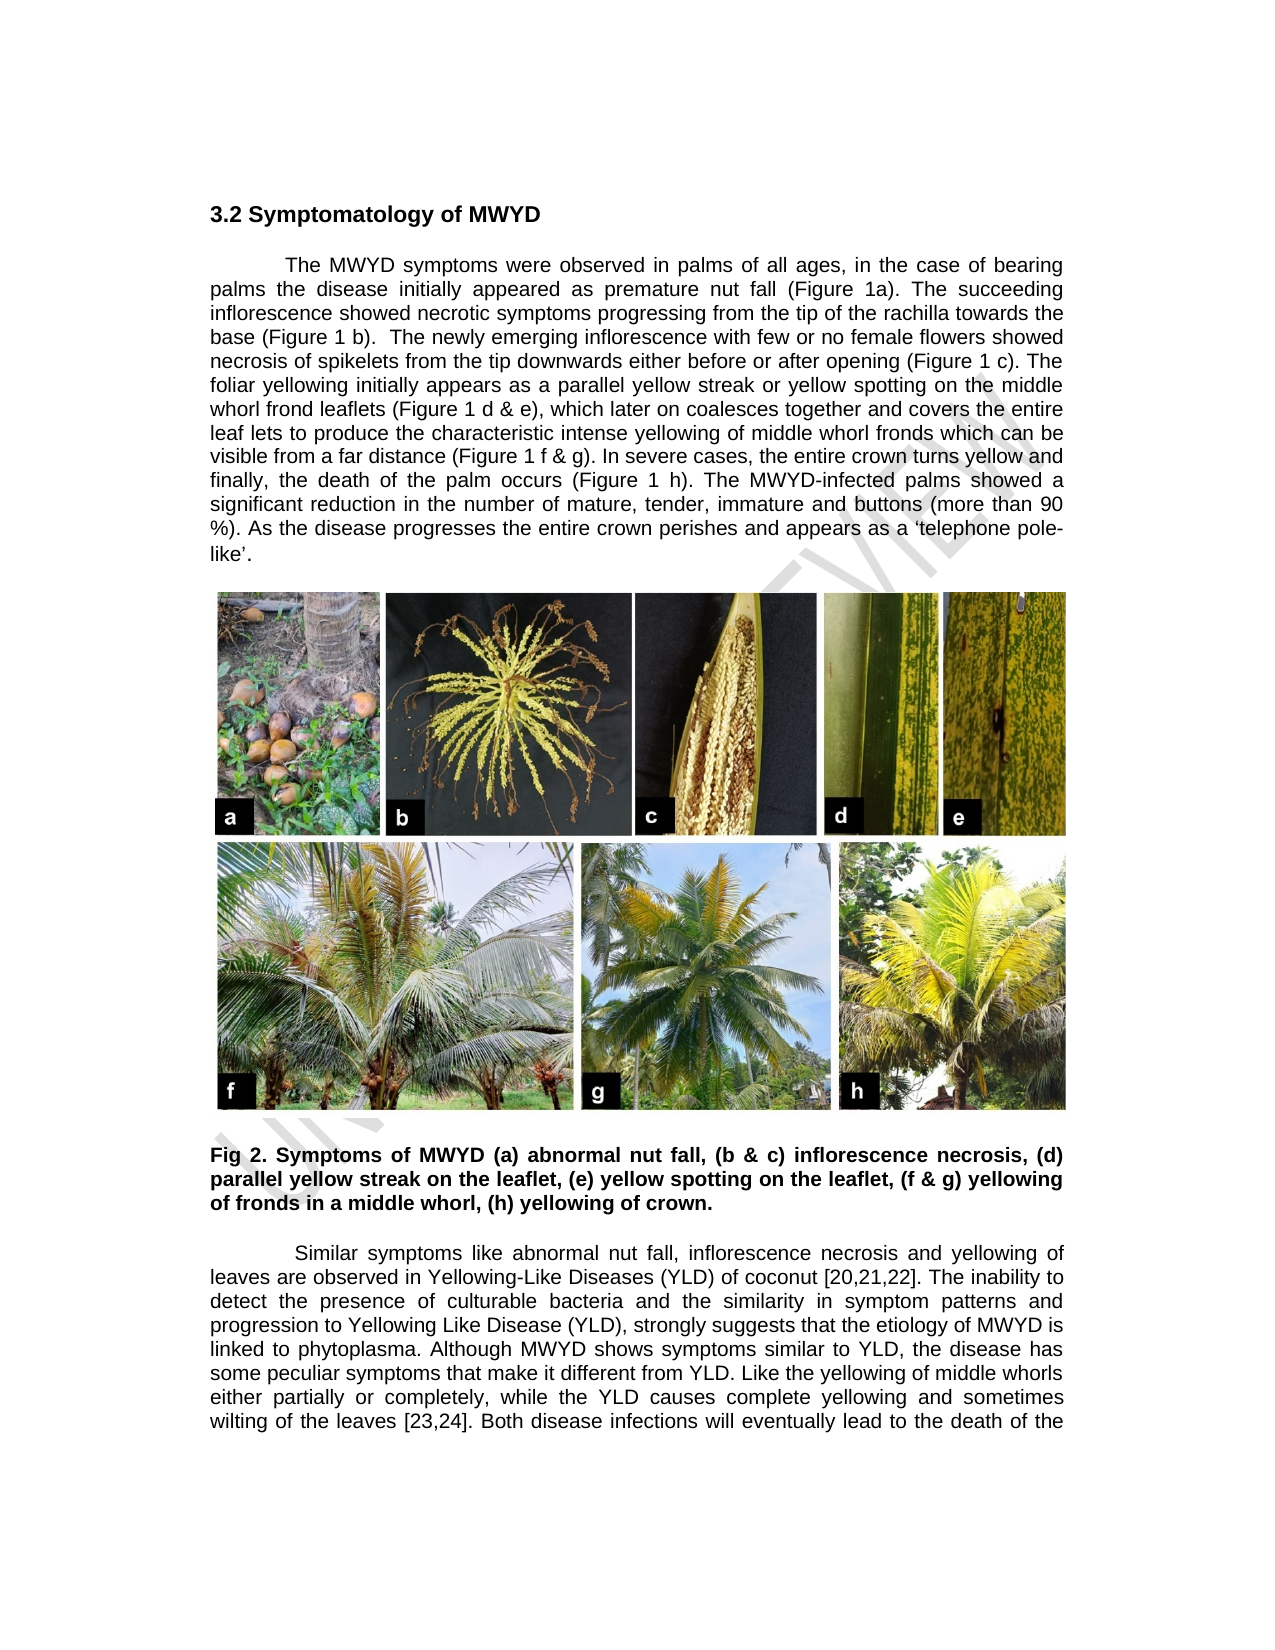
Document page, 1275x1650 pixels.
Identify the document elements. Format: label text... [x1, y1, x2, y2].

text The MWYD symptoms were observed in palms of all ages, in the case of bearing palms the disease initially appeared as premature nut fall (Figure 1a). The succeeding inflorescence showed necrotic symptoms progressing from the tip of the rachilla towards the base (Figure 1 b). The newly emerging inflorescence with few or no female flowers showed necrosis of spikelets from the tip downwards either before or after opening (Figure 1 c). The foliar yellowing initially appears as a parallel yellow streak or yellow spotting on the middle whorl frond leaflets (Figure 1 d & e), which later on coalesces together and covers the entire leaf lets to produce the characteristic intense yellowing of middle whorl fronds which can be visible from a far distance (Figure 1 f & g). In severe cases, the entire crown turns yellow and finally, the death of the palm occurs (Figure 1 h). The MWYD-infected palms showed a significant reduction in the number of mature, tender, immature and buttons (more than 90 %). As the disease progresses the entire crown perishes and appears as a ‘telephone pole-like’. [210, 253, 1065, 567]
picture [210, 592, 1066, 1118]
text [210, 1241, 1065, 1433]
text 3.2 Symptomatology of MWYD [210, 201, 1065, 228]
text Fig 2. Symptoms of MWYD (a) abnormal nut fall, (b & c) inflorescence necrosis, (d) parallel yellow streak on the leaflet, (e) yellow spotting on the leaflet, (f & g) yellowing of fronds in a middle whorl, (h) yellowing of crown. [210, 1143, 1065, 1215]
